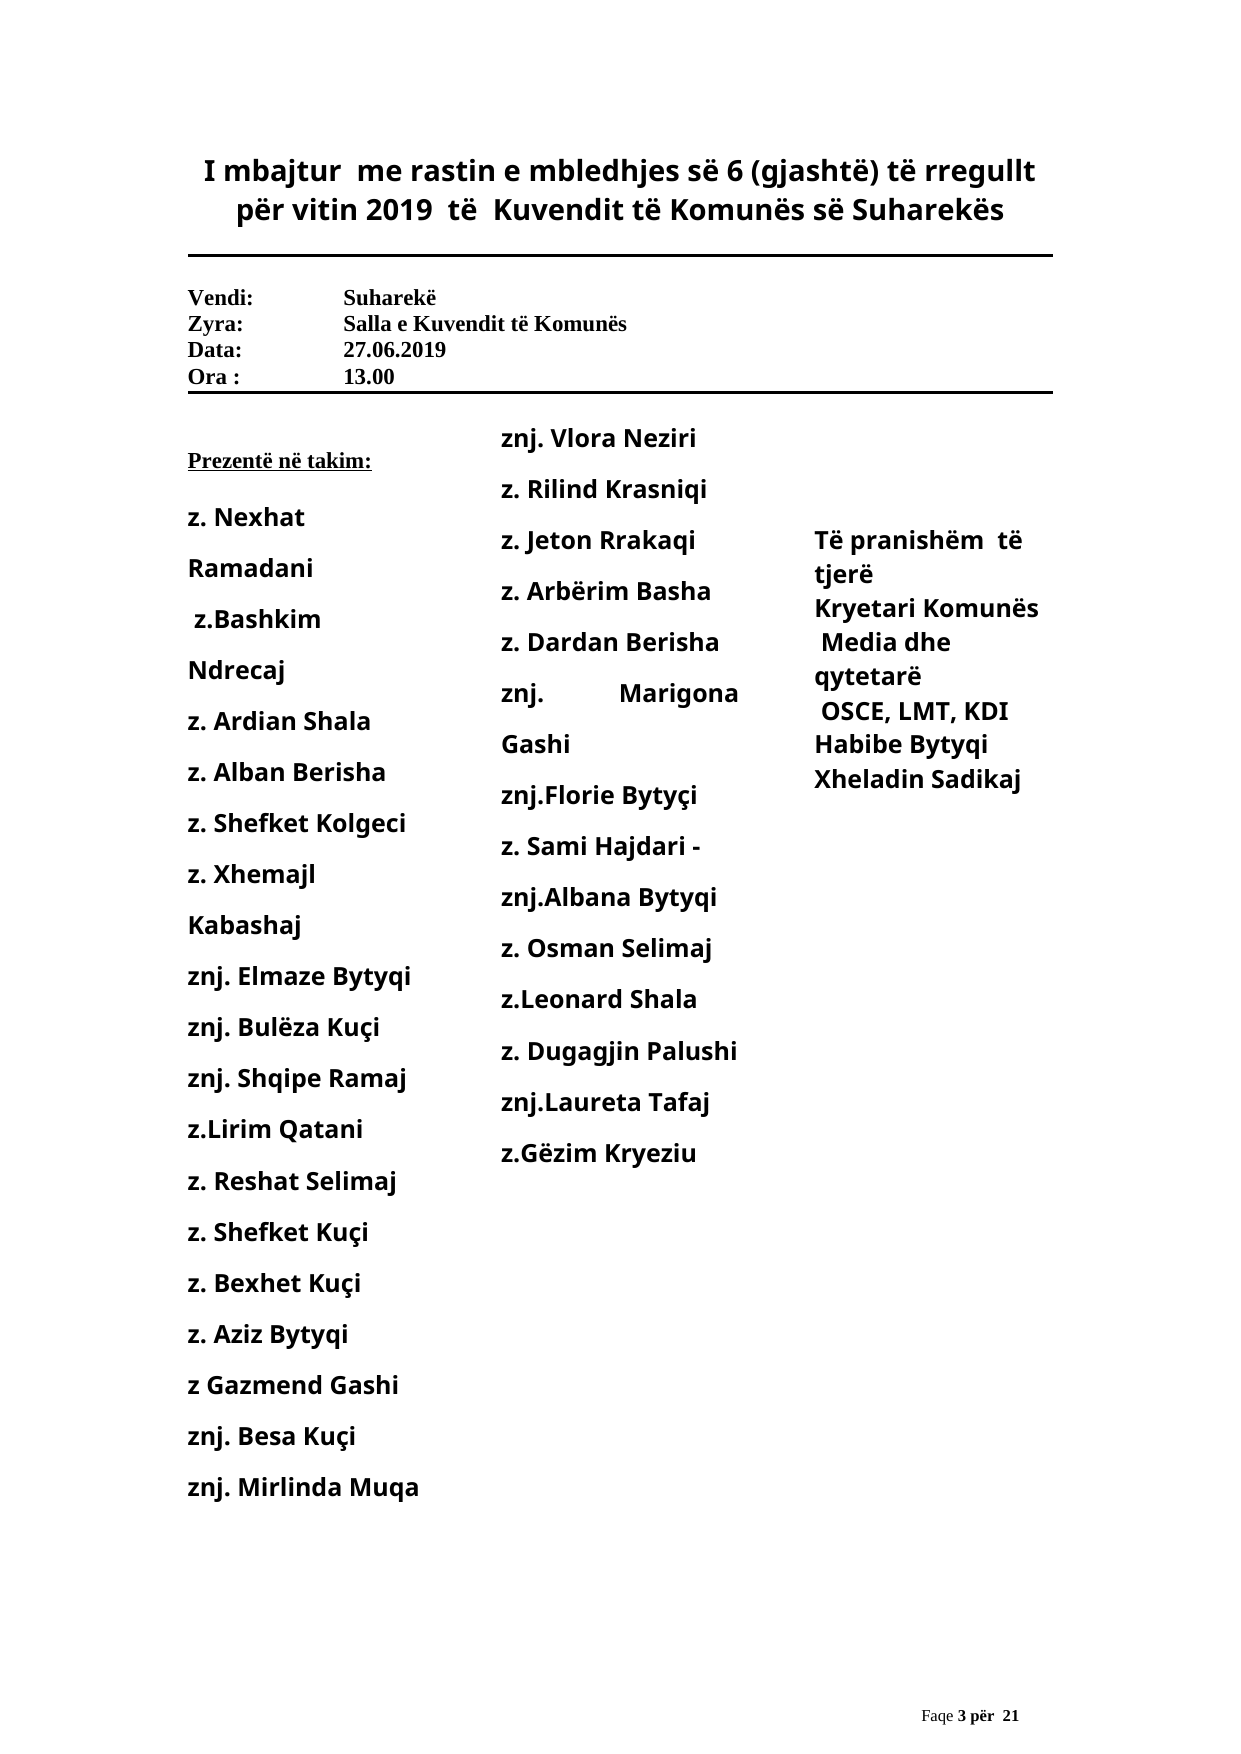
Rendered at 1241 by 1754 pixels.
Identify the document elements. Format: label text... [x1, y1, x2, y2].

text Zyra: Salla e Kuvendit të Komunës [187, 310, 1053, 336]
text Media dhe qytetarë [814, 625, 1053, 693]
text z. Arbërim Basha [501, 574, 739, 608]
text Ora : 13.00 [187, 363, 1053, 394]
text z. Nexhat Ramadani [187, 500, 426, 585]
text Vendi: Suharekë [187, 284, 1053, 310]
text z.Lirim Qatani [187, 1112, 426, 1146]
text z. Aziz Bytyqi [187, 1316, 426, 1350]
text znj.Laureta Tafaj [501, 1084, 739, 1118]
text znj. Vlora Neziri [501, 421, 739, 455]
text I mbajtur me rastin e mbledhjes së 6 (gjashtë) të rregullt për vitin 2019 të Kuvendit të Komunës së Suharekës [187, 150, 1053, 229]
text z. Xhemajl Kabashaj [187, 857, 426, 942]
text z. Jeton Rrakaqi [501, 523, 739, 557]
text z. Sami Hajdari - [501, 829, 739, 863]
text z Gazmend Gashi [187, 1367, 426, 1401]
text z. Dugagjin Palushi [501, 1033, 739, 1067]
text z. Shefket Kolgeci [187, 806, 426, 840]
text znj. Bulëza Kuçi [187, 1010, 426, 1044]
text znj. Besa Kuçi [187, 1418, 426, 1452]
text z. Dardan Berisha [501, 625, 739, 659]
text Prezentë në takim: [187, 447, 426, 473]
text Të pranishëm të tjerë [814, 523, 1053, 591]
text znj. Shqipe Ramaj [187, 1061, 426, 1095]
text OSCE, LMT, KDI [814, 693, 1053, 727]
text z. Rilind Krasniqi [501, 472, 739, 506]
text znj. Elmaze Bytyqi [187, 959, 426, 993]
text Data: 27.06.2019 [187, 336, 1053, 363]
text znj. Mirlinda Muqa [187, 1469, 426, 1503]
text Xheladin Sadikaj [814, 761, 1053, 795]
text z. Reshat Selimaj [187, 1163, 426, 1197]
text z. Osman Selimaj [501, 931, 739, 965]
text z. Ardian Shala [187, 704, 426, 738]
text z. Shefket Kuçi [187, 1214, 426, 1248]
text z.Bashkim Ndrecaj [187, 602, 426, 687]
text z.Leonard Shala [501, 982, 739, 1016]
text znj.Albana Bytyqi [501, 880, 739, 914]
text znj.Florie Bytyçi [501, 778, 739, 812]
text z. Alban Berisha [187, 755, 426, 789]
text z.Gëzim Kryeziu [501, 1135, 739, 1169]
text Habibe Bytyqi [814, 727, 1053, 761]
text z. Bexhet Kuçi [187, 1265, 426, 1299]
text Kryetari Komunës [814, 591, 1053, 625]
text znj. Marigona Gashi [501, 676, 739, 761]
